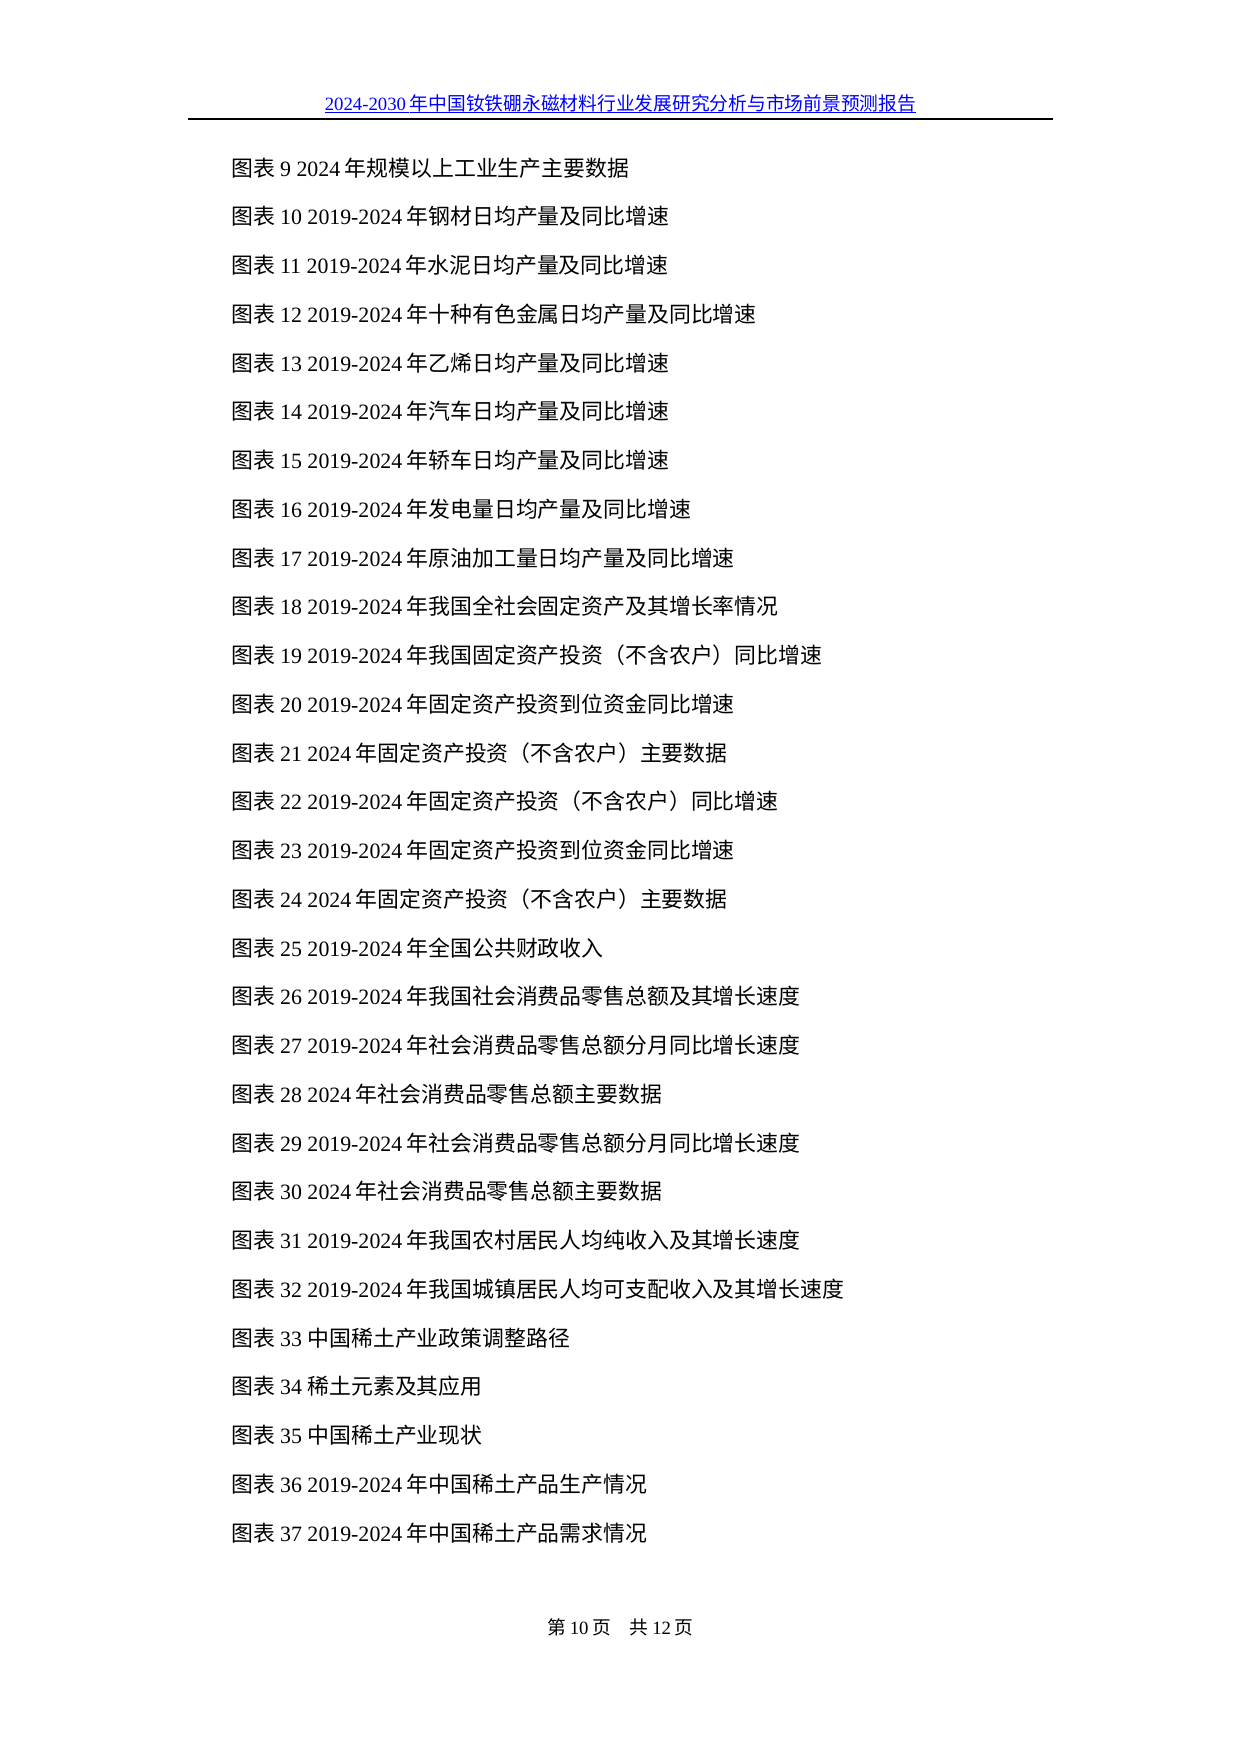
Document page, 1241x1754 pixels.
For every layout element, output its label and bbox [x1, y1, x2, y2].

text [187, 150, 1053, 1548]
